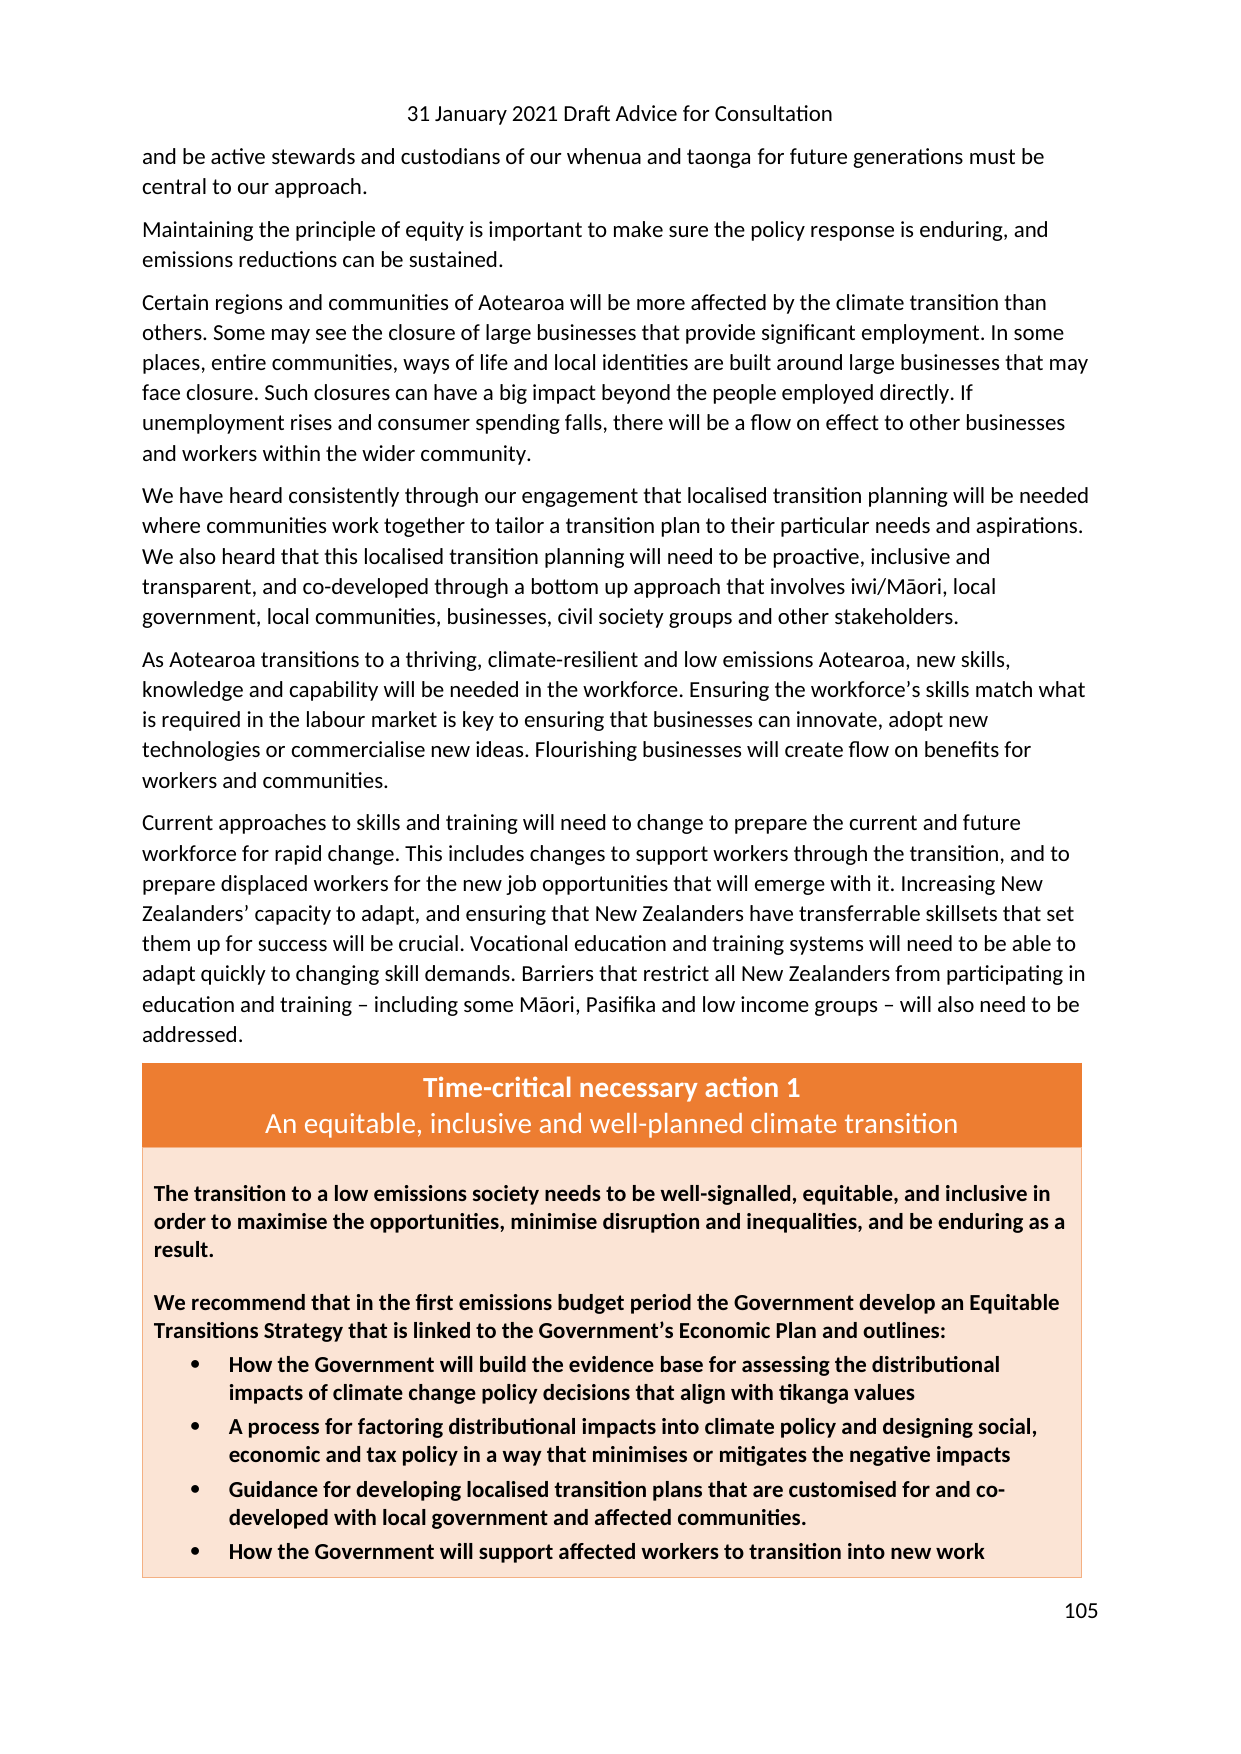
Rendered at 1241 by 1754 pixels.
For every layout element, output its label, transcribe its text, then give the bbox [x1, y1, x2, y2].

table_header Time-critical necessary action 1 An equitable, inclusive and well-planned climate transition [143, 1064, 1081, 1147]
table_cell The transition to a low emissions society needs to be well-signalled, equitable, and inclusive in order to maximise the opportunities, minimise disruption and inequalities, and be enduring as a result. We recommend that in the first emissions budget period the Government develop an Equitable Transitions Strategy that is linked to the Government’s Economic Plan and outlines: How the Government will build the evidence base for assessing the distributional impacts of climate change policy decisions that align with tikanga values A process for factoring distributional impacts into climate policy and designing social, economic and tax policy in a way that minimises or mitigates the negative impacts Guidance for developing localised transition plans that are customised for and co-developed with local government and affected communities. How the Government will support affected workers to transition into new work [143, 1148, 1081, 1577]
text Certain regions and communities of Aotearoa will be more affected by the climate transition than others. Some may see the closure of large businesses that provide significant employment. In some places, entire communities, ways of life and local identities are built around large businesses that may face closure. Such closures can have a big impact beyond the people employed directly. If unemployment rises and consumer spending falls, there will be a flow on effect to other businesses and workers within the wider community. [142, 288, 1098, 467]
text Maintaining the principle of equity is important to make sure the policy response is enduring, and emissions reductions can be sustained. [142, 215, 1098, 273]
text Current approaches to skills and training will need to change to prepare the current and future workforce for rapid change. This includes changes to support workers through the transition, and to prepare displaced workers for the new job opportunities that will emerge with it. Increasing New Zealanders’ capacity to adapt, and ensuring that New Zealanders have transferrable skillsets that set them up for success will be crucial. Vocational education and training systems will need to be able to adapt quickly to changing skill demands. Barriers that restrict all New Zealanders from participating in education and training – including some Māori, Pasifika and low income groups – will also need to be addressed. [142, 808, 1098, 1048]
text We have heard consistently through our engagement that localised transition planning will be needed where communities work together to tailor a transition plan to their particular needs and aspirations. We also heard that this localised transition planning will need to be proactive, inclusive and transparent, and co-developed through a bottom up approach that involves iwi/Māori, local government, local communities, businesses, civil society groups and other stakeholders. [142, 481, 1098, 630]
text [142, 142, 1098, 200]
text As Aotearoa transitions to a thriving, climate-resilient and low emissions Aotearoa, new skills, knowledge and capability will be needed in the workforce. Ensuring the workforce’s skills match what is required in the labour market is key to ensuring that businesses can innovate, adopt new technologies or commercialise new ideas. Flourishing businesses will create flow on benefits for workers and communities. [142, 645, 1098, 794]
